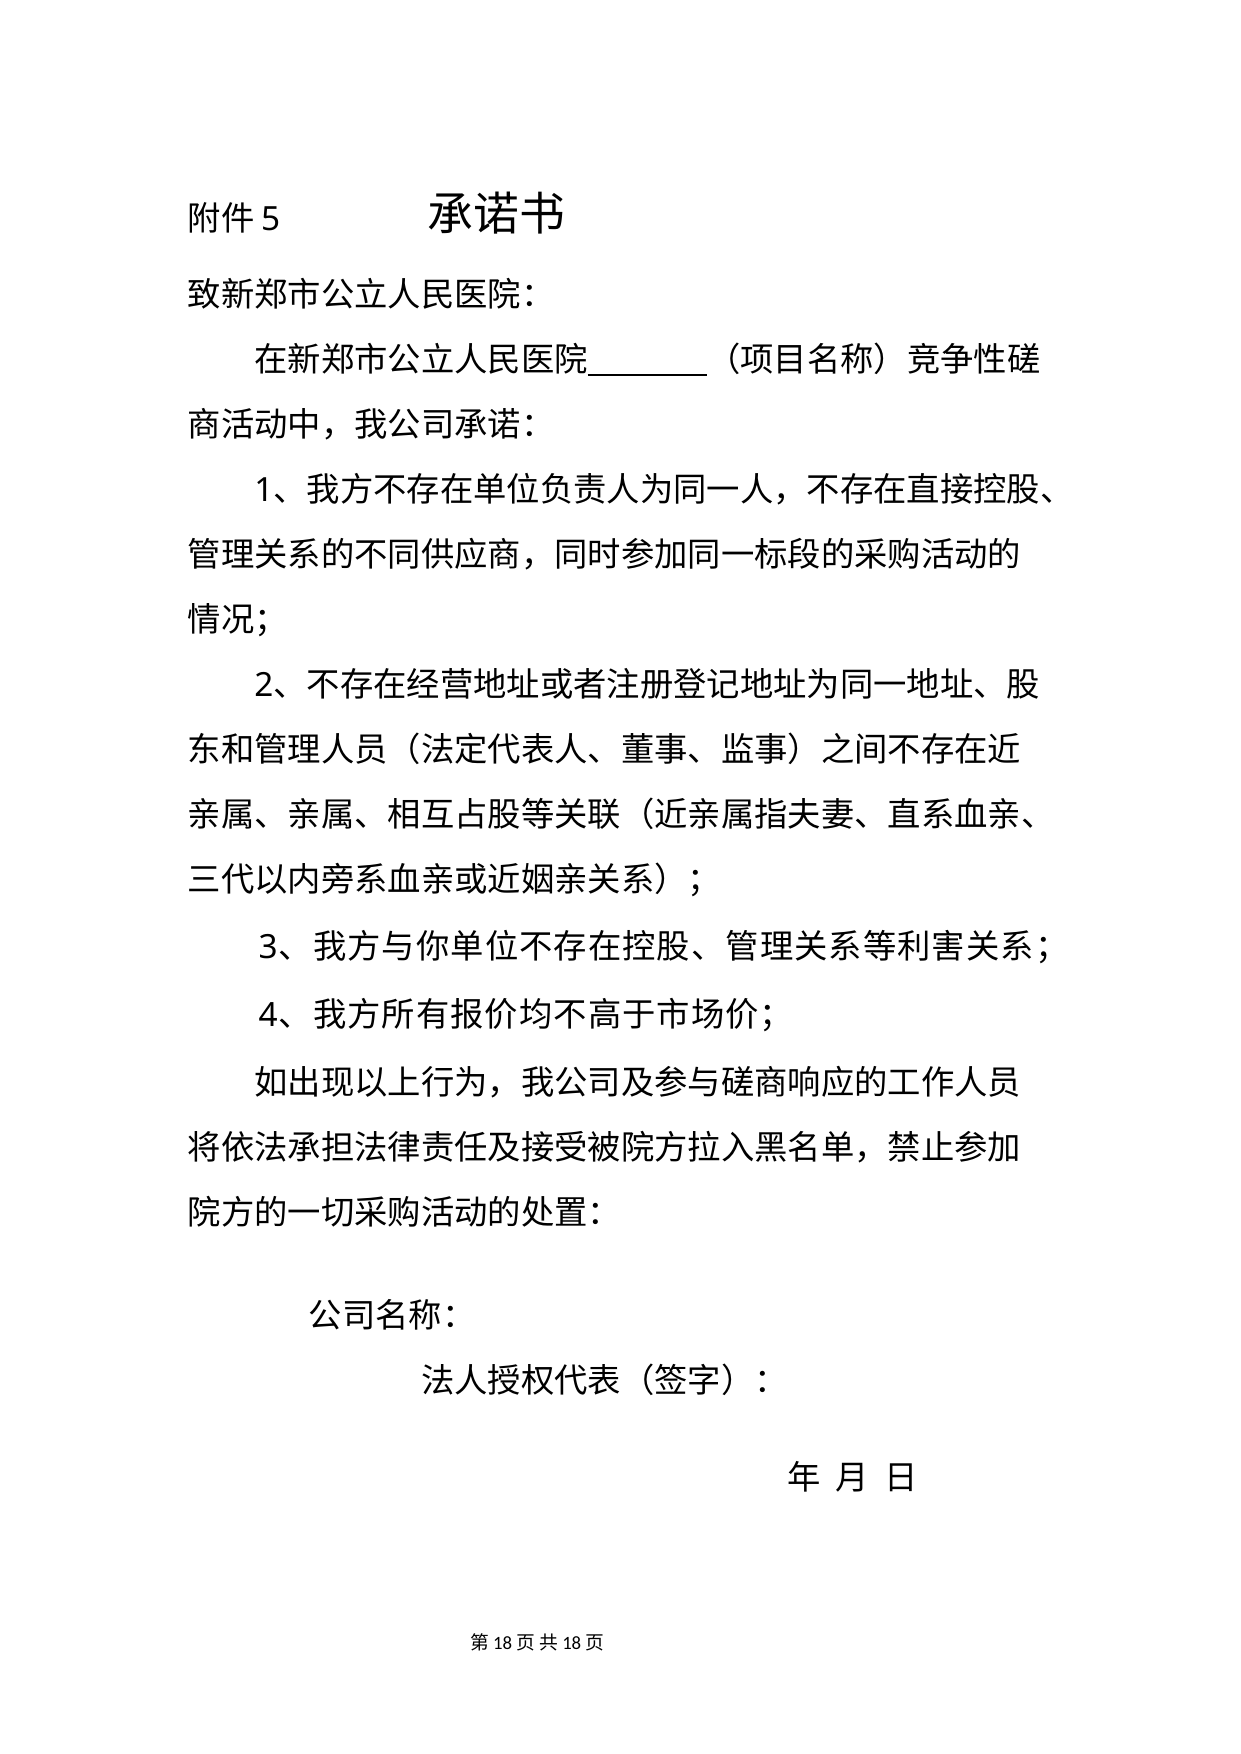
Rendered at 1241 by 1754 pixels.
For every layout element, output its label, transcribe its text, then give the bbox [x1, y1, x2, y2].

text 4、我方所有报价均不高于市场价； [187, 980, 1053, 1045]
text 如出现以上行为，我公司及参与磋商响应的工作人员将依法承担法律责任及接受被院方拉入黑名单，禁止参加院方的一切采购活动的处置： [187, 1047, 1053, 1242]
text 致新郑市公立人民医院： [187, 259, 1053, 324]
text 3、我方与你单位不存在控股、管理关系等利害关系； [187, 912, 1053, 977]
text 附件5 承诺书 [187, 162, 1053, 259]
text 年 月 日 [187, 1442, 1053, 1507]
text 公司名称： [187, 1280, 1053, 1345]
text 1、我方不存在单位负责人为同一人，不存在直接控股、管理关系的不同供应商，同时参加同一标段的采购活动的情况； [187, 454, 1053, 649]
text 法人授权代表（签字）： [187, 1345, 1053, 1410]
text 在新郑市公立人民医院 （项目名称）竞争性磋商活动中，我公司承诺： [187, 324, 1053, 454]
text 2、不存在经营地址或者注册登记地址为同一地址、股东和管理人员（法定代表人、董事、监事）之间不存在近亲属、亲属、相互占股等关联（近亲属指夫妻、直系血亲、三代以内旁系血亲或近姻亲关系）； [187, 649, 1053, 909]
